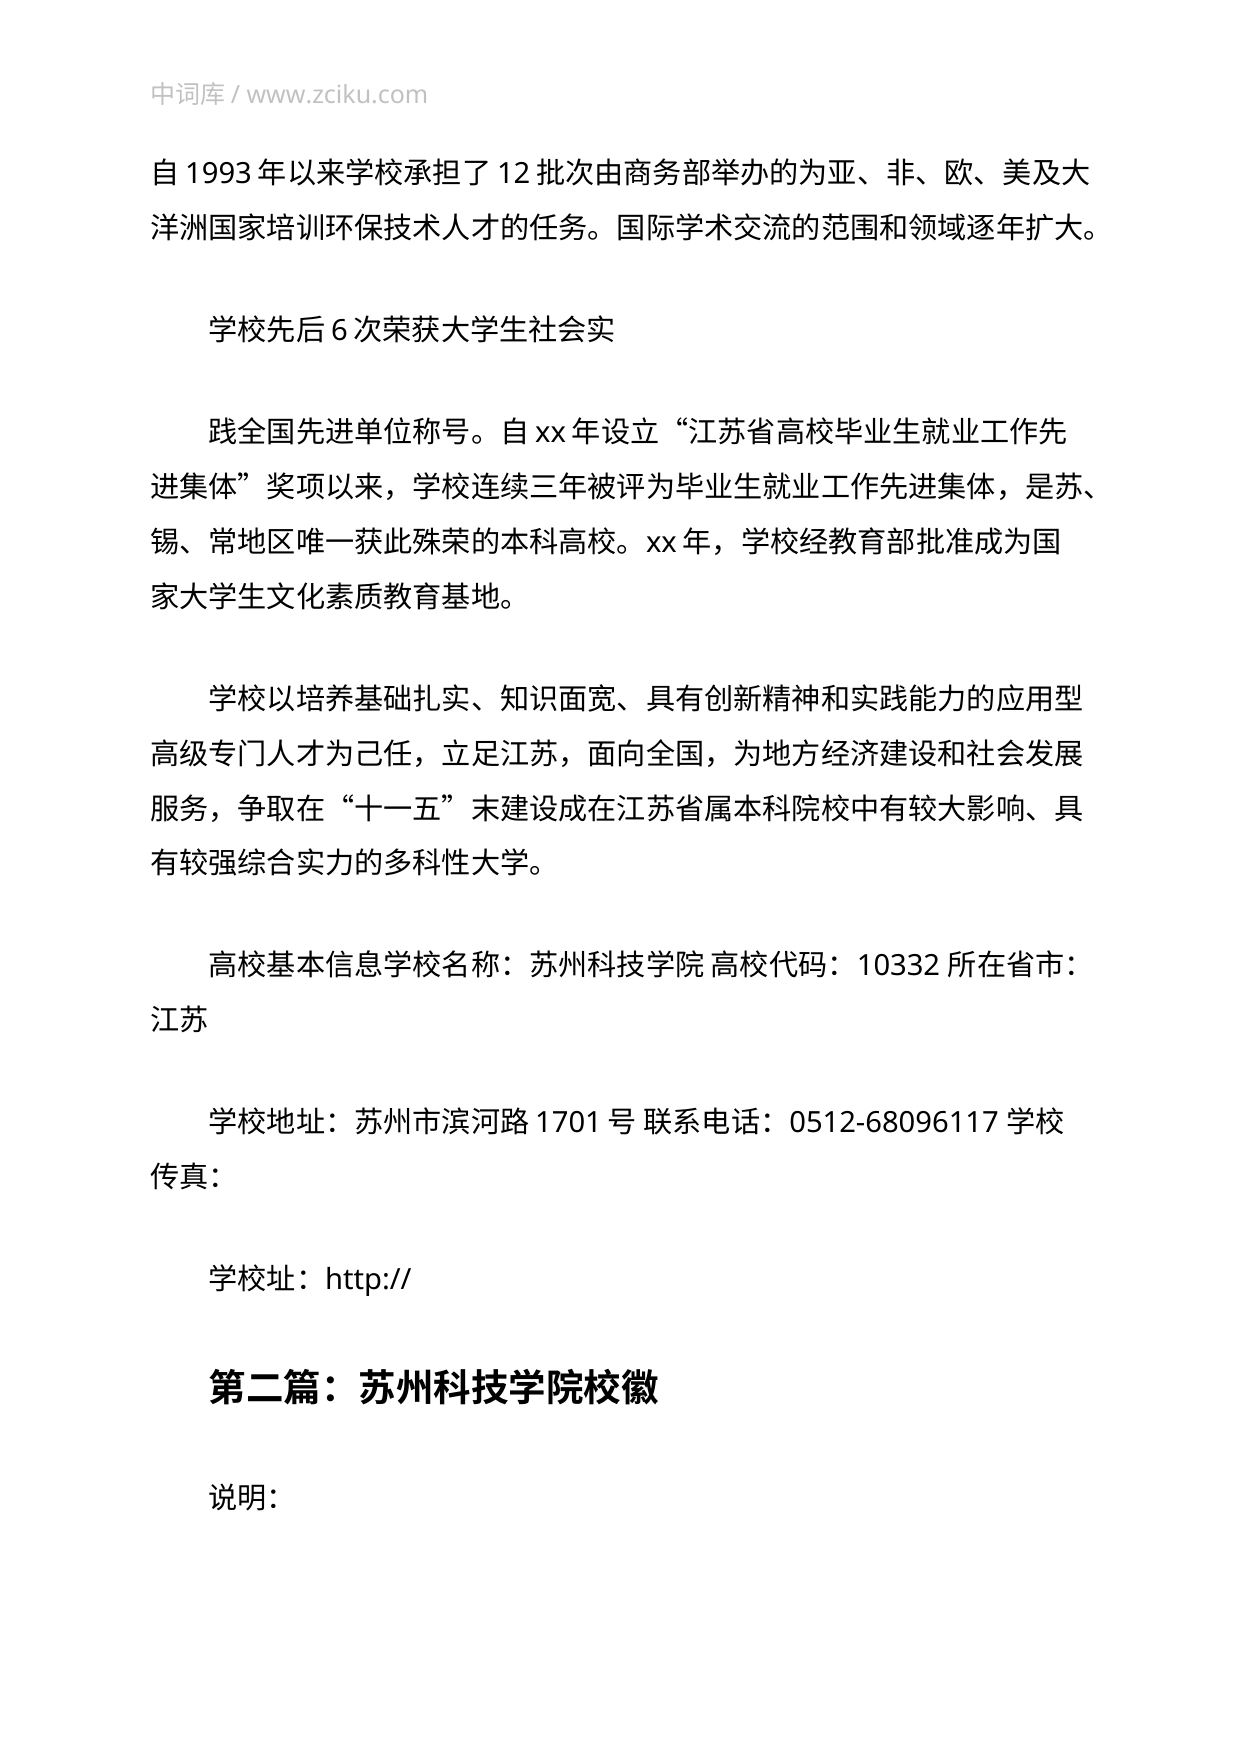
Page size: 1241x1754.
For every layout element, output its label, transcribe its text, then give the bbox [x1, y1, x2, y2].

text 说明： [150, 1475, 1090, 1517]
text 学校先后6次荣获大学生社会实 [150, 307, 1090, 349]
text 学校地址：苏州市滨河路1701号 联系电话：0512-68096117 学校传真： [150, 1099, 1090, 1196]
text 践全国先进单位称号。自xx年设立“江苏省高校毕业生就业工作先进集体”奖项以来，学校连续三年被评为毕业生就业工作先进集体，是苏、锡、常地区唯一获此殊荣的本科高校。xx年，学校经教育部批准成为国家大学生文化素质教育基地。 [150, 409, 1090, 616]
text 学校以培养基础扎实、知识面宽、具有创新精神和实践能力的应用型高级专门人才为己任，立足江苏，面向全国，为地方经济建设和社会发展服务，争取在“十一五”末建设成在江苏省属本科院校中有较大影响、具有较强综合实力的多科性大学。 [150, 675, 1090, 882]
text 第二篇：苏州科技学院校徽 [150, 1357, 1090, 1412]
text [150, 150, 1090, 247]
text 高校基本信息学校名称：苏州科技学院 高校代码：10332 所在省市：江苏 [150, 942, 1090, 1039]
text 学校址：http:// [150, 1255, 1090, 1298]
